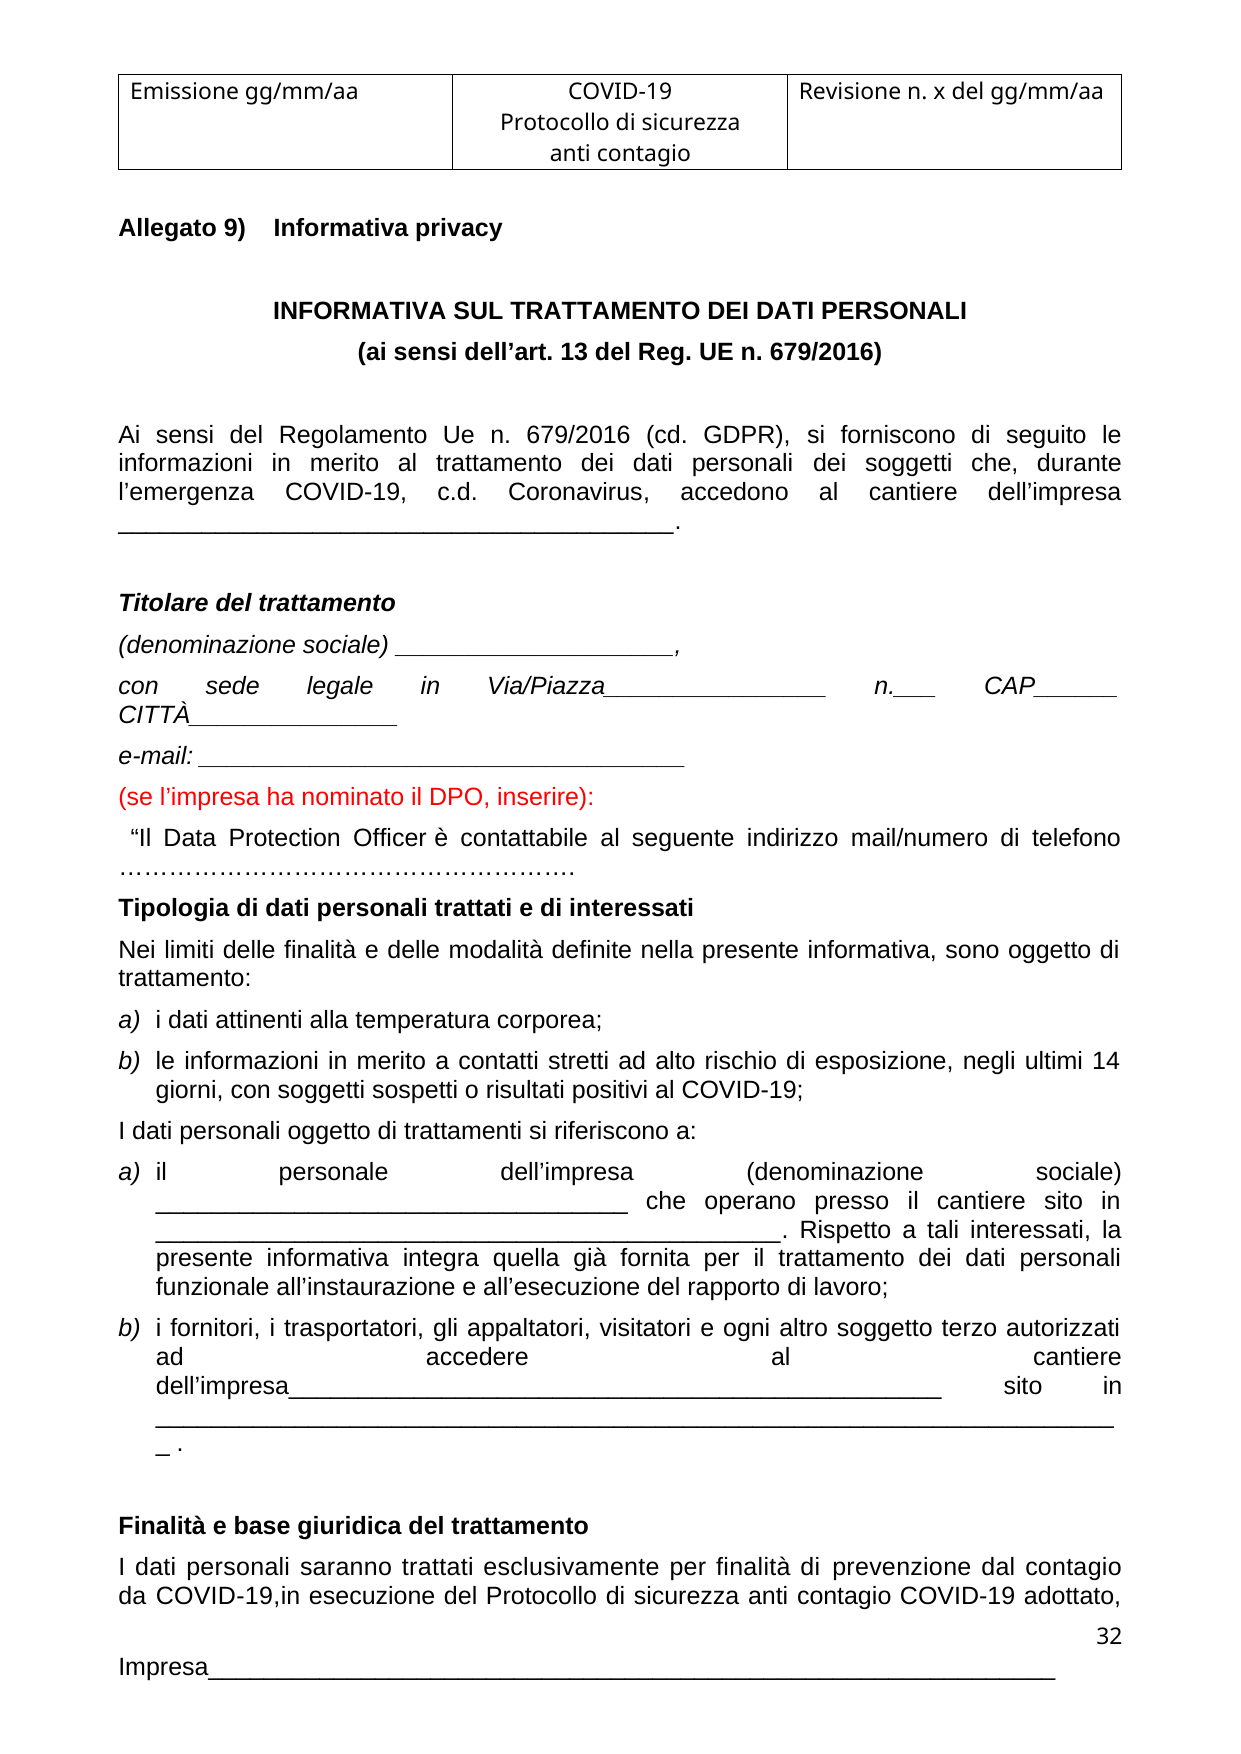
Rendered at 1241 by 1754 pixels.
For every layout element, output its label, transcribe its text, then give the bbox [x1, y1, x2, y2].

text con sede legale in Via/Piazza________________ n.___ CAP______ CITTÀ_______________ [118, 671, 1122, 728]
text Allegato 9) Informativa privacy [118, 213, 1122, 242]
text “Il Data Protection Officer è contattabile al seguente indirizzo mail/numero di telefono ………………………………………………. [118, 823, 1122, 881]
list le informazioni in merito a contatti stretti ad alto rischio di esposizione, negli ultimi 14 giorni, con soggetti sospetti o risultati positivi al COVID-19; [118, 1046, 1122, 1103]
list i fornitori, i trasportatori, gli appaltatori, visitatori e ogni altro soggetto terzo autorizzati ad accedere al cantiere dell’impresa_______________________________________________ sito in ______________________________________________________________________ . [118, 1313, 1122, 1457]
text (se l’impresa ha nominato il DPO, inserire): [118, 782, 1122, 811]
text e-mail: ___________________________________ [118, 741, 1122, 769]
text Tipologia di dati personali trattati e di interessati [118, 893, 1122, 922]
text Nei limiti delle finalità e delle modalità definite nella presente informativa, sono oggetto di trattamento: [118, 934, 1122, 992]
text INFORMATIVA SUL TRATTAMENTO DEI DATI PERSONALI [118, 296, 1122, 324]
text Ai sensi del Regolamento Ue n. 679/2016 (cd. GDPR), si forniscono di seguito le informazioni in merito al trattamento dei dati personali dei soggetti che, durante l’emergenza COVID-19, c.d. Coronavirus, accedono al cantiere dell’impresa ________________________________________. [118, 419, 1122, 534]
text (ai sensi dell’art. 13 del Reg. UE n. 679/2016) [118, 337, 1122, 366]
text Finalità e base giuridica del trattamento [118, 1511, 1122, 1539]
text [118, 1552, 1122, 1609]
text I dati personali oggetto di trattamenti si riferiscono a: [118, 1116, 1122, 1144]
list i dati attinenti alla temperatura corporea; [118, 1004, 1122, 1033]
text (denominazione sociale) ____________________, [118, 629, 1122, 658]
text Titolare del trattamento [118, 588, 1122, 617]
list il personale dell’impresa (denominazione sociale) __________________________________ che operano presso il cantiere sito in _____________________________________________. Rispetto a tali interessati, la presente informativa integra quella già fornita per il trattamento dei dati personali funzionale all’instaurazione e all’esecuzione del rapporto di lavoro; [118, 1157, 1122, 1301]
